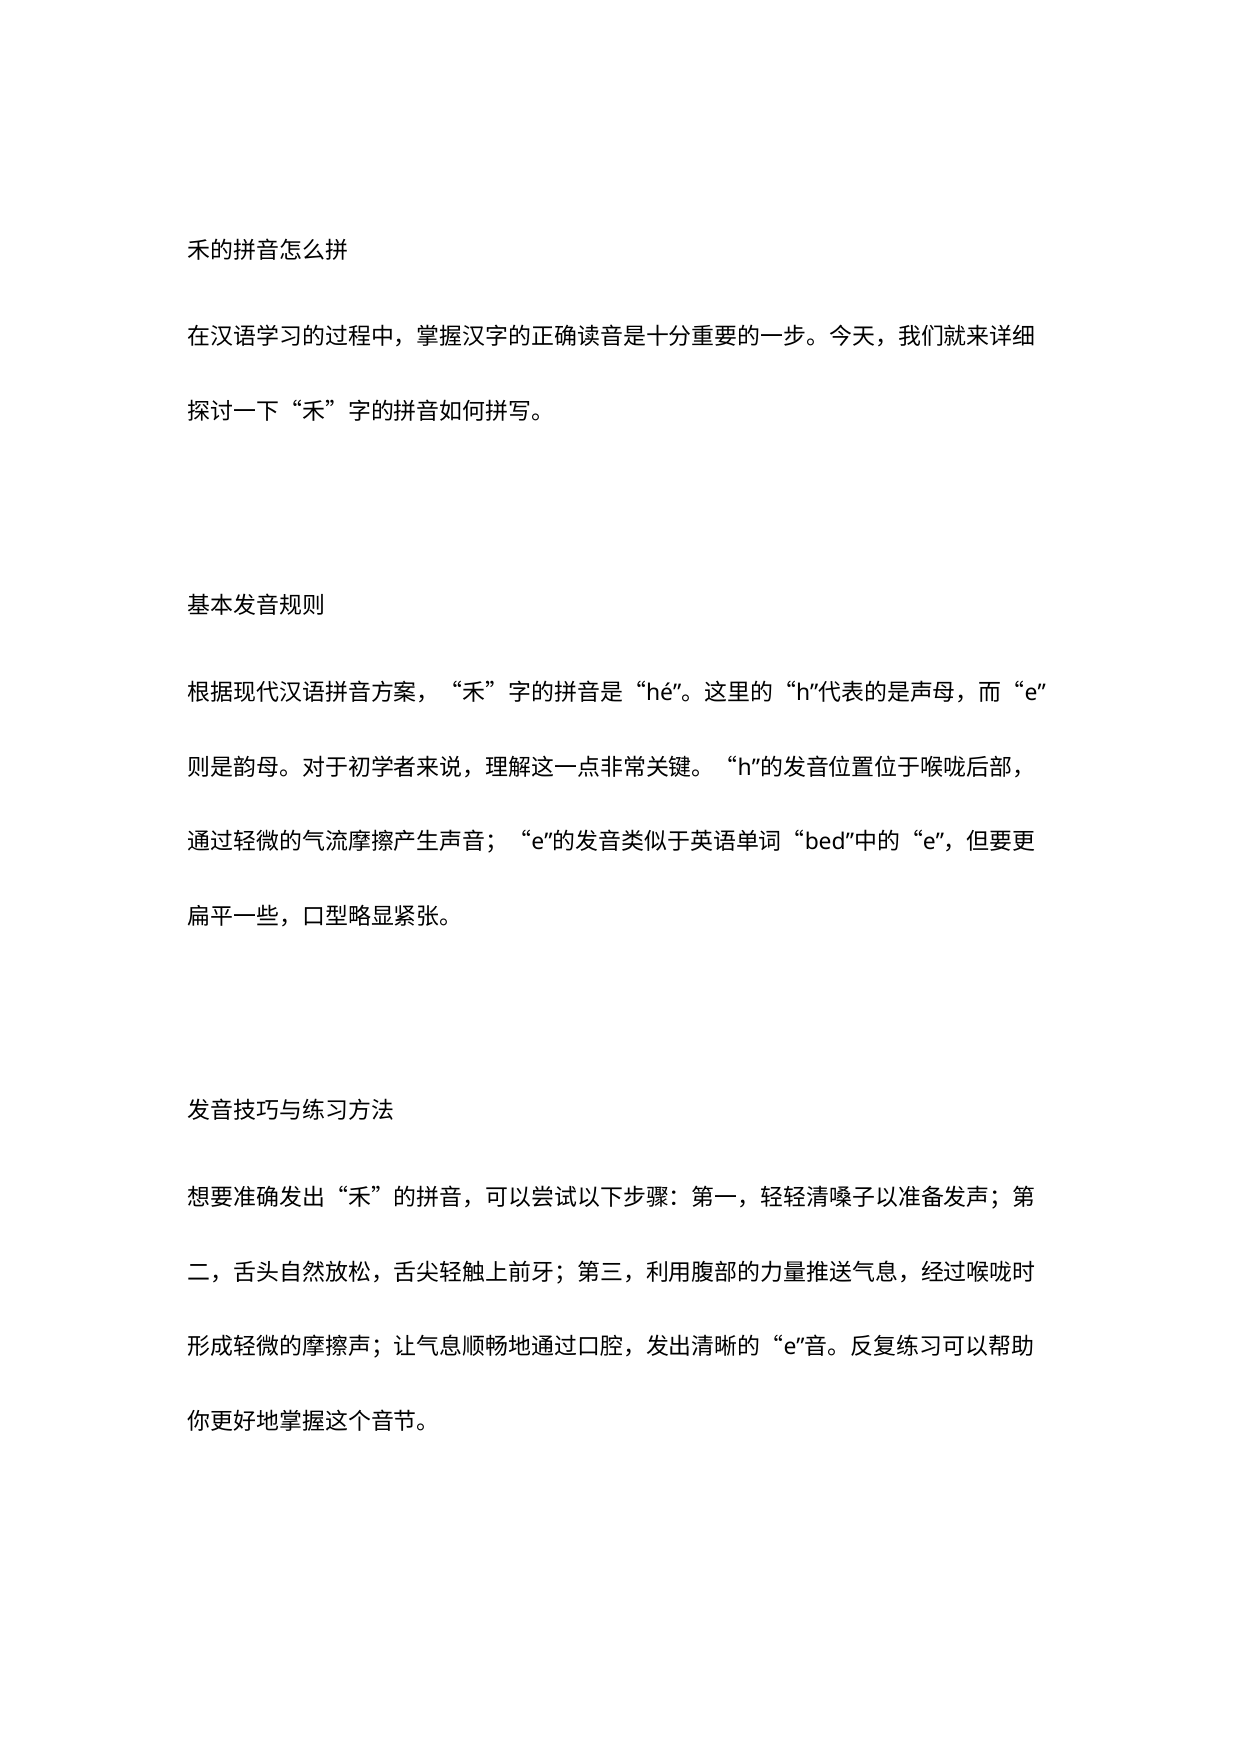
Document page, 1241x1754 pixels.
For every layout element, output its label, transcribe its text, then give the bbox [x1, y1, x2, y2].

text 禾的拼音怎么拼 [187, 216, 1053, 281]
text 根据现代汉语拼音方案，“禾”字的拼音是“hé”。这里的“h”代表的是声母，而“e”则是韵母。对于初学者来说，理解这一点非常关键。“h”的发音位置位于喉咙后部，通过轻微的气流摩擦产生声音；“e”的发音类似于英语单词“bed”中的“e”，但要更扁平一些，口型略显紧张。 [187, 658, 1053, 947]
text 发音技巧与练习方法 [187, 1076, 1053, 1141]
text 在汉语学习的过程中，掌握汉字的正确读音是十分重要的一步。今天，我们就来详细探讨一下“禾”字的拼音如何拼写。 [187, 302, 1053, 442]
text 想要准确发出“禾”的拼音，可以尝试以下步骤：第一，轻轻清嗓子以准备发声；第二，舌头自然放松，舌尖轻触上前牙；第三，利用腹部的力量推送气息，经过喉咙时形成轻微的摩擦声；让气息顺畅地通过口腔，发出清晰的“e”音。反复练习可以帮助你更好地掌握这个音节。 [187, 1163, 1053, 1452]
text 基本发音规则 [187, 571, 1053, 636]
